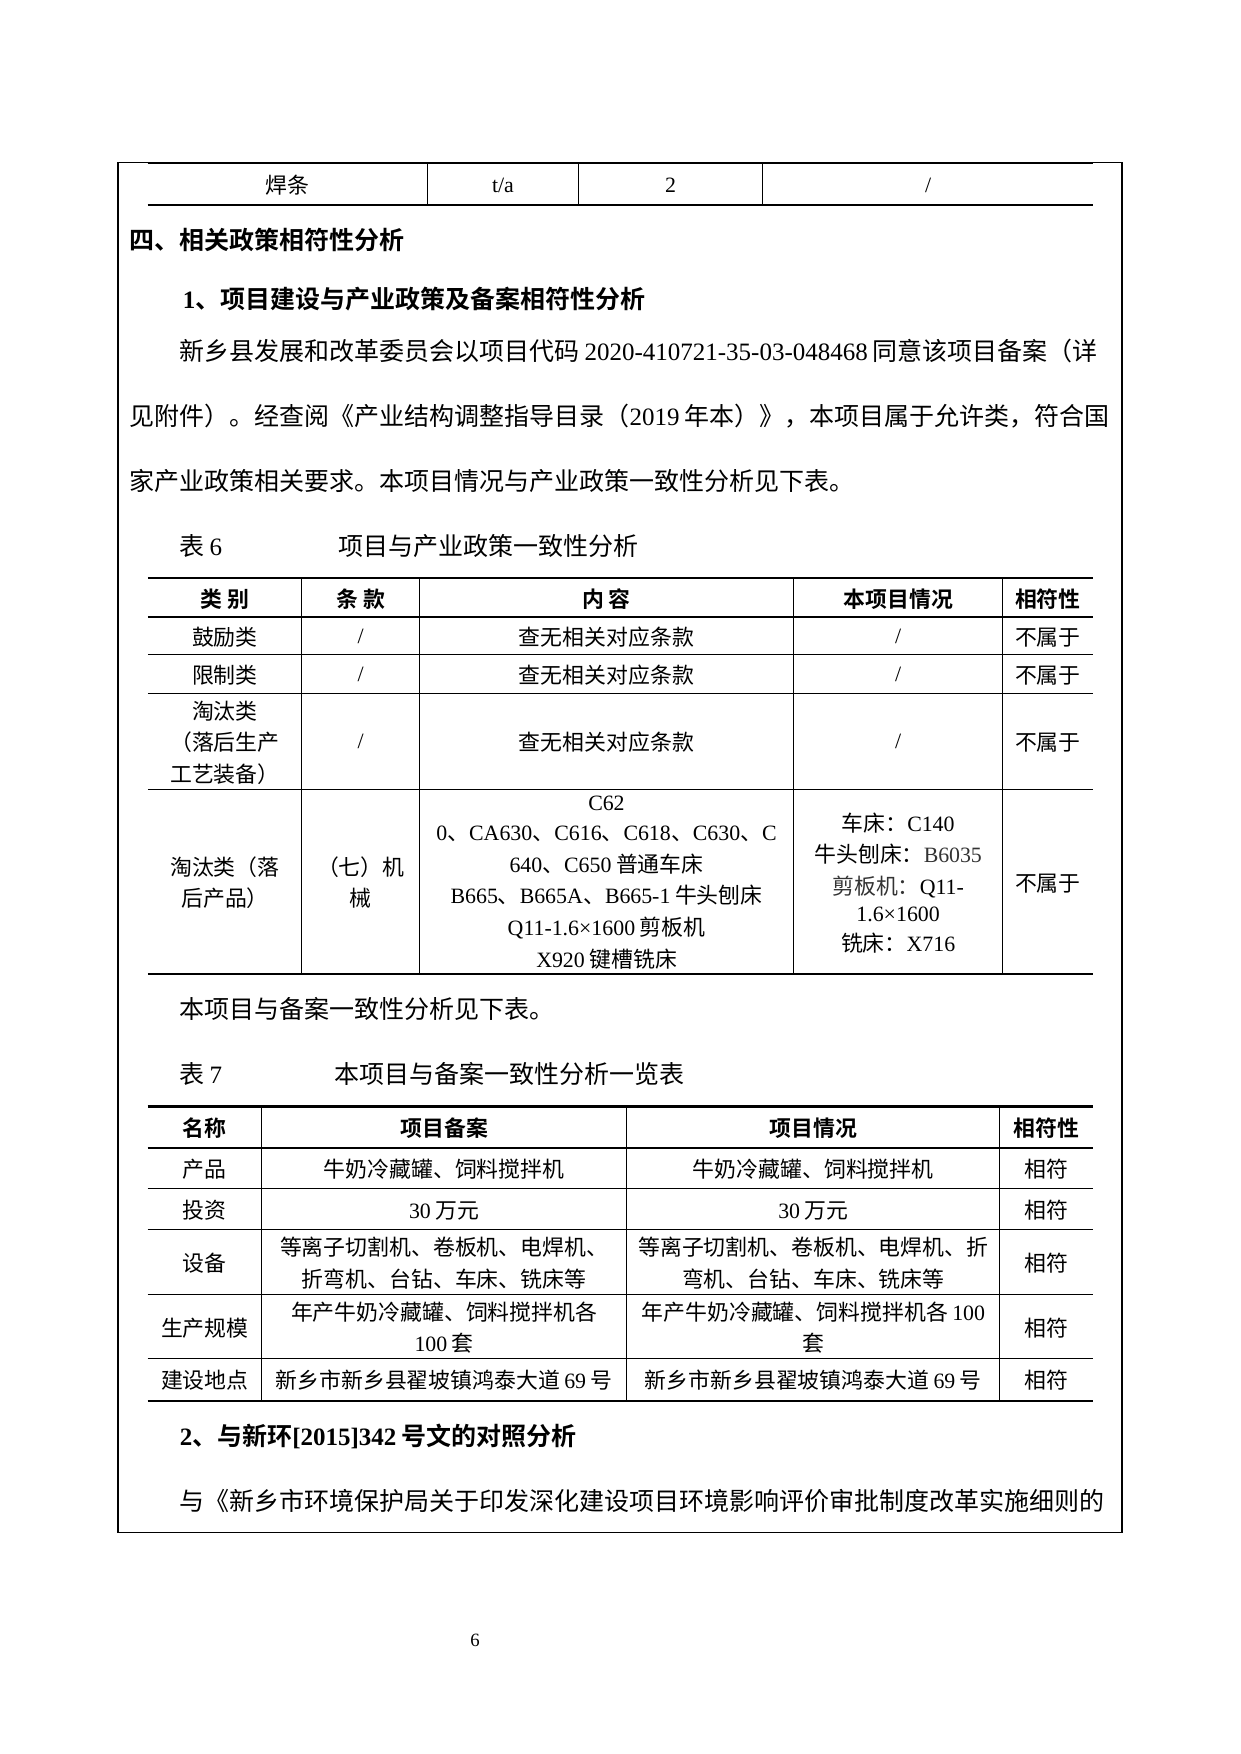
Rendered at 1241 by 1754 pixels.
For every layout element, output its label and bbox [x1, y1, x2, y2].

table_cell [119, 163, 1121, 1532]
